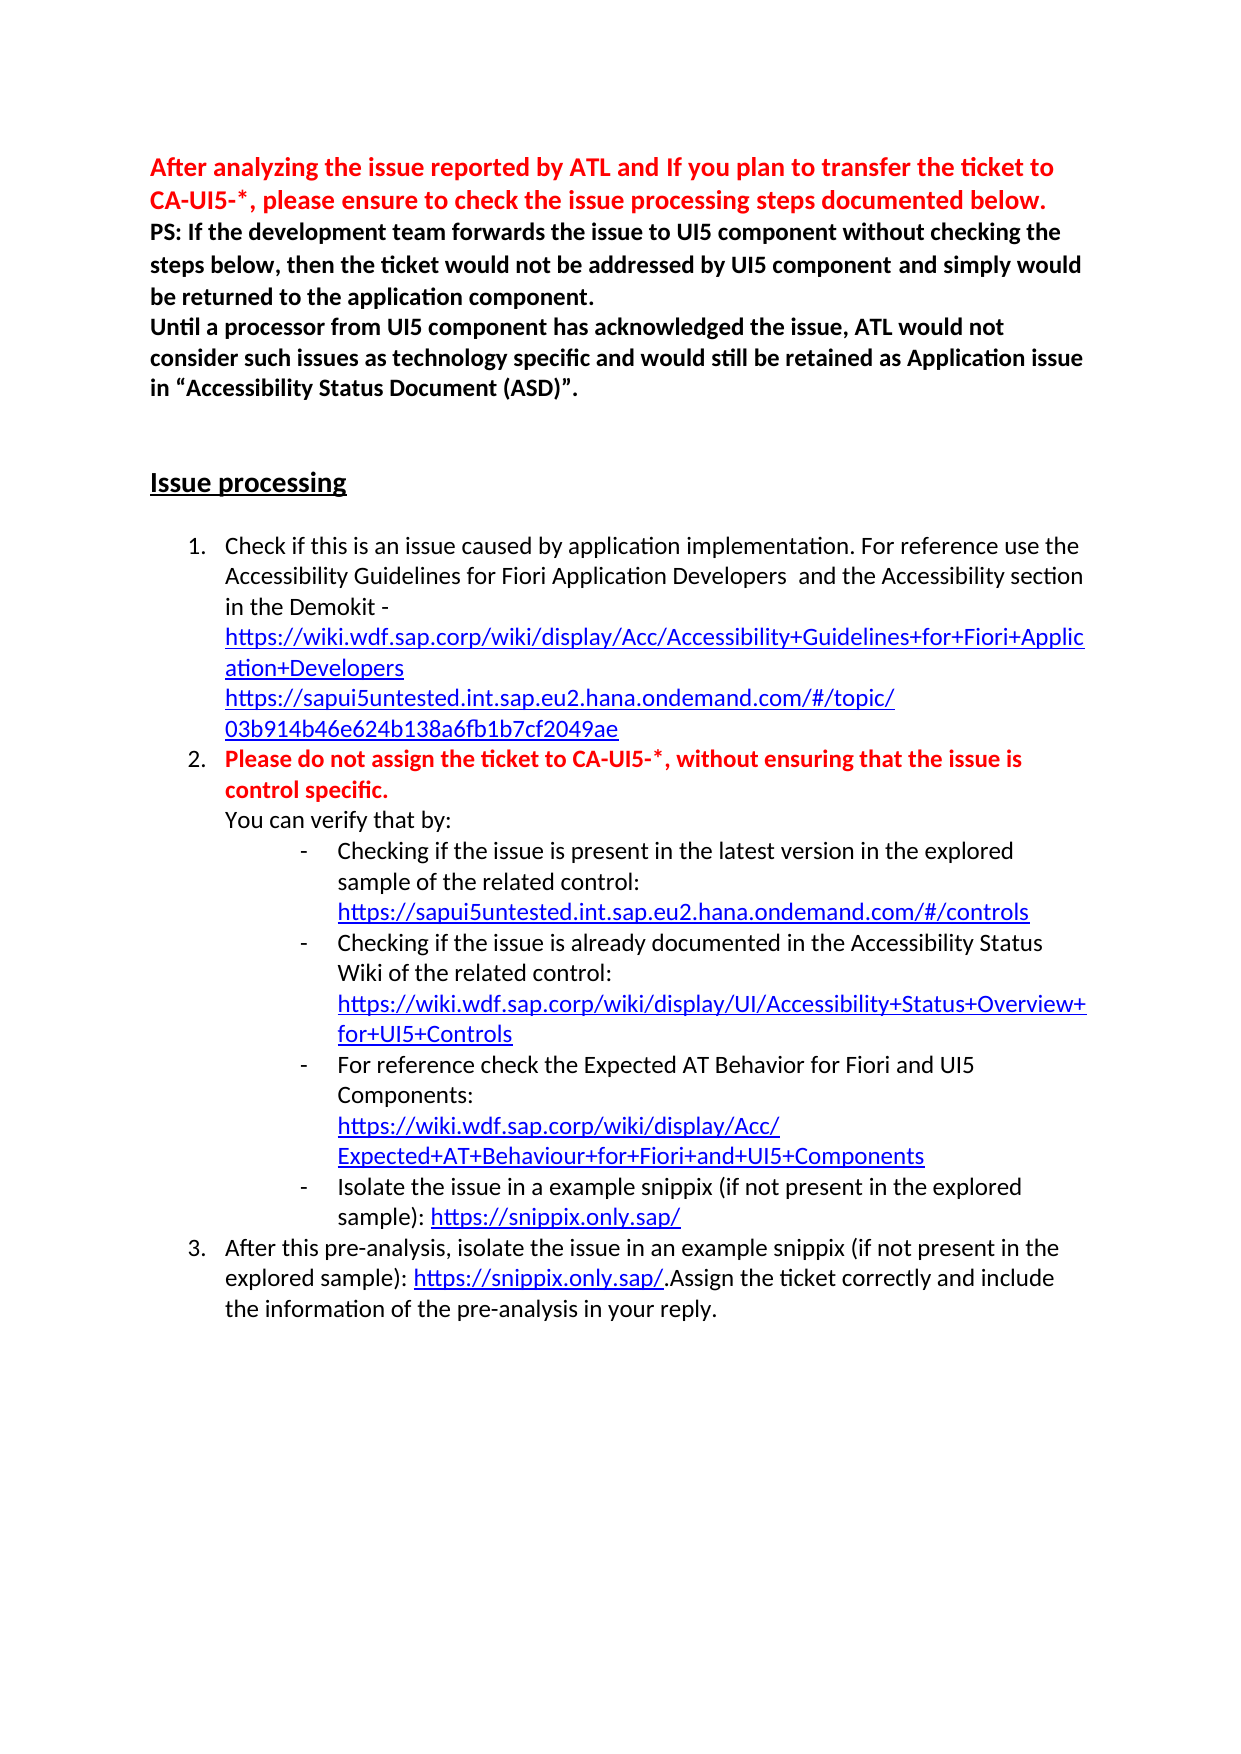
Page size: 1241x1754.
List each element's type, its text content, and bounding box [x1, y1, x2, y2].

list Isolate the issue in a example snippix (if not present in the explored sample): https://snippix.only.sap/ [300, 1171, 1090, 1232]
text Issue processing [150, 464, 1090, 499]
text PS: If the development team forwards the issue to UI5 component without checking the steps below, then the ticket would not be addressed by UI5 component and simply would be returned to the application component. [150, 216, 1090, 311]
list https://sapui5untested.int.sap.eu2.hana.ondemand.com/#/topic/03b914b46e624b138a6fb1b7cf2049ae [225, 682, 1090, 743]
list For reference check the Expected AT Behavior for Fiori and UI5 Components: [300, 1049, 1090, 1110]
list Checking if the issue is already documented in the Accessibility Status Wiki of the related control: https://wiki.wdf.sap.corp/wiki/display/UI/Accessibility+Status+Overview+for+UI5+Controls [300, 927, 1090, 1049]
text Until a processor from UI5 component has acknowledged the issue, ATL would not consider such issues as technology specific and would still be retained as Application issue in “Accessibility Status Document (ASD)”. [150, 311, 1090, 403]
list Check if this is an issue caused by application implementation. For reference use the Accessibility Guidelines for Fiori Application Developers and the Accessibility section in the Demokit - https://wiki.wdf.sap.corp/wiki/display/Acc/Accessibility+Guidelines+for+Fiori+Application+Developers [187, 530, 1090, 682]
text After analyzing the issue reported by ATL and If you plan to transfer the ticket to CA-UI5-*, please ensure to check the issue processing steps documented below. [150, 150, 1090, 216]
list https://wiki.wdf.sap.corp/wiki/display/Acc/Expected+AT+Behaviour+for+Fiori+and+UI5+Components [337, 1110, 1090, 1171]
list You can verify that by: [225, 804, 1090, 835]
list Please do not assign the ticket to CA-UI5-*, without ensuring that the issue is control specific. [187, 743, 1090, 804]
list Checking if the issue is present in the latest version in the explored sample of the related control: https://sapui5untested.int.sap.eu2.hana.ondemand.com/#/controls [300, 835, 1090, 927]
list After this pre-analysis, isolate the issue in an example snippix (if not present in the explored sample): https://snippix.only.sap/.Assign the ticket correctly and include the information of the pre-analysis in your reply. [187, 1232, 1090, 1323]
